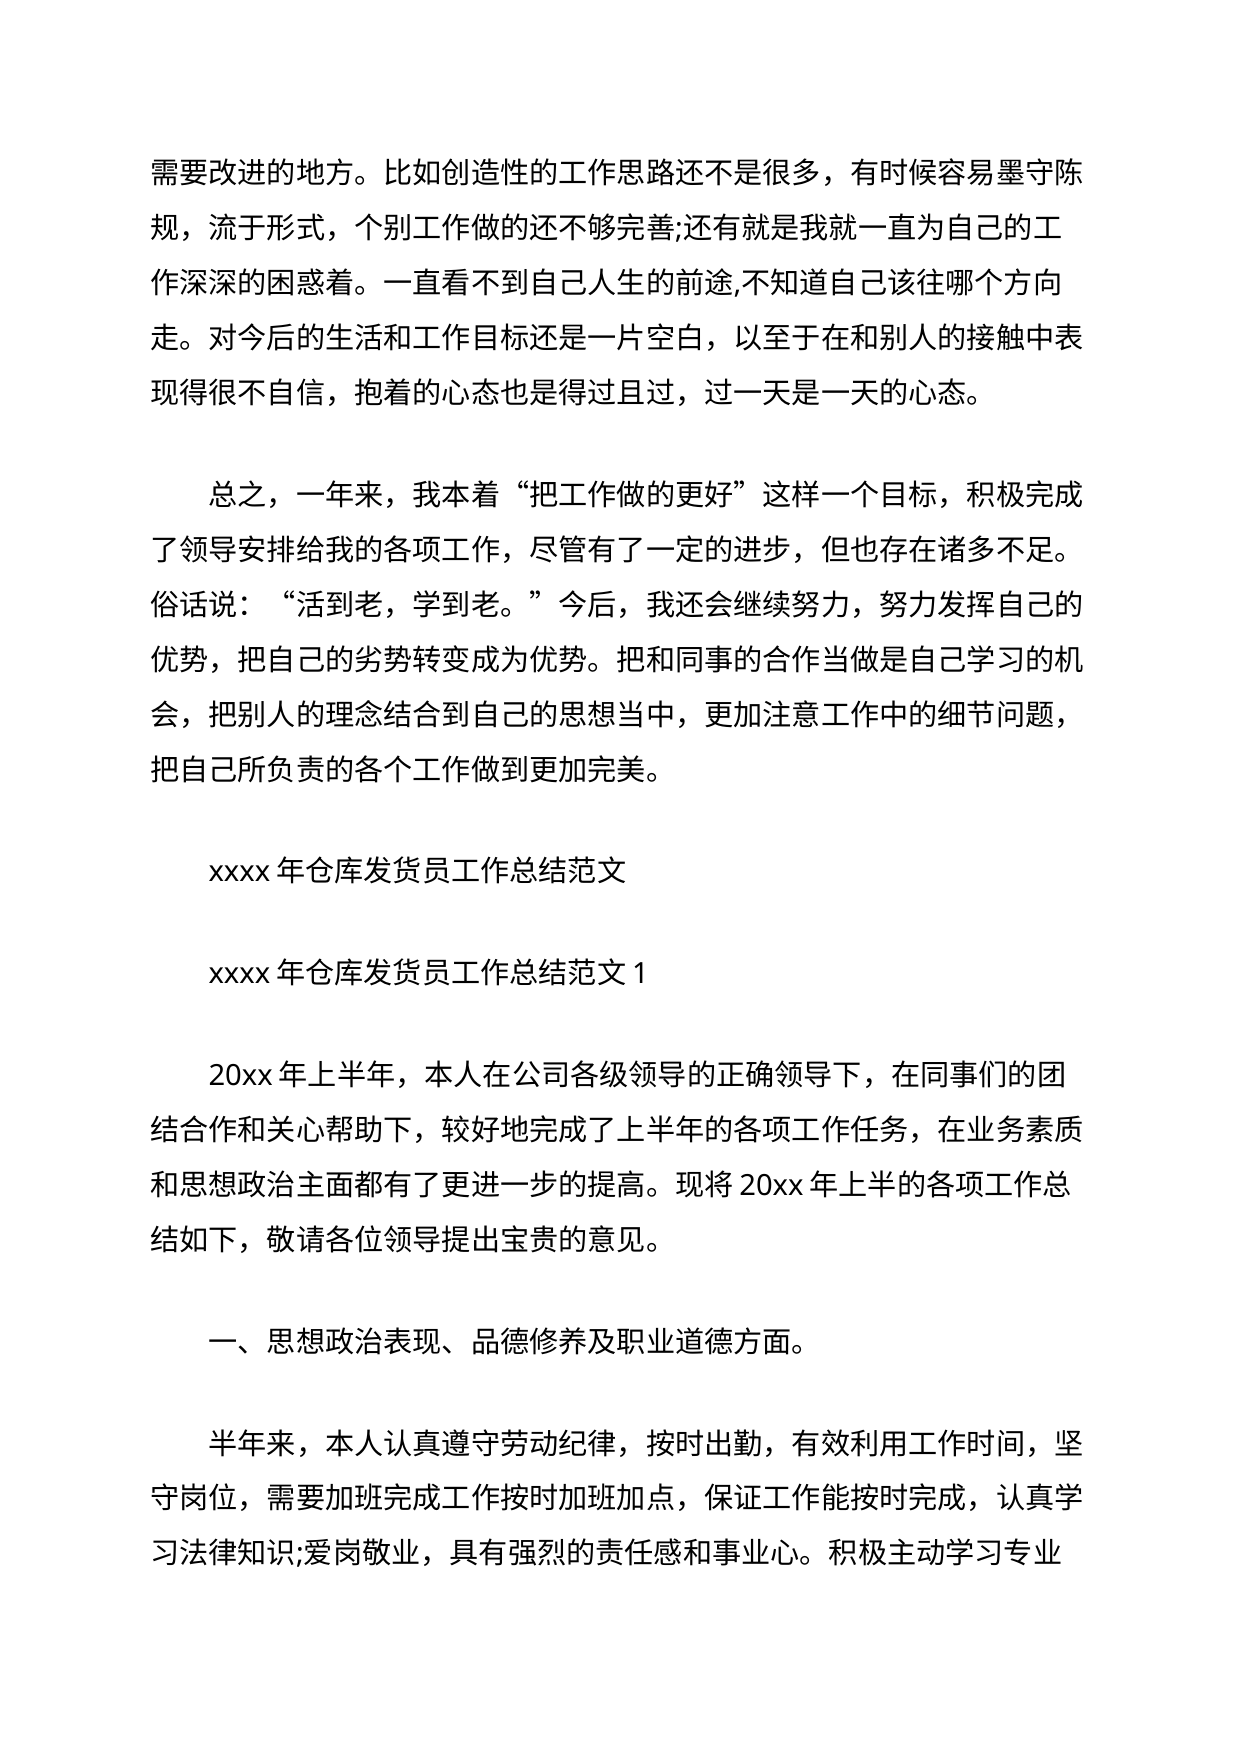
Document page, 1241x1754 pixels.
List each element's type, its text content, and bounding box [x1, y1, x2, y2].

text 总之，一年来，我本着“把工作做的更好”这样一个目标，积极完成了领导安排给我的各项工作，尽管有了一定的进步，但也存在诸多不足。俗话说：“活到老，学到老。”今后，我还会继续努力，努力发挥自己的优势，把自己的劣势转变成为优势。把和同事的合作当做是自己学习的机会，把别人的理念结合到自己的思想当中，更加注意工作中的细节问题，把自己所负责的各个工作做到更加完美。 [150, 472, 1090, 788]
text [150, 1420, 1090, 1572]
text xxxx年仓库发货员工作总结范文1 [150, 950, 1090, 992]
text 20xx年上半年，本人在公司各级领导的正确领导下，在同事们的团结合作和关心帮助下，较好地完成了上半年的各项工作任务，在业务素质和思想政治主面都有了更进一步的提高。现将20xx年上半的各项工作总结如下，敬请各位领导提出宝贵的意见。 [150, 1052, 1090, 1259]
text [150, 150, 1090, 412]
text 一、思想政治表现、品德修养及职业道德方面。 [150, 1318, 1090, 1361]
text xxxx年仓库发货员工作总结范文 [150, 848, 1090, 890]
